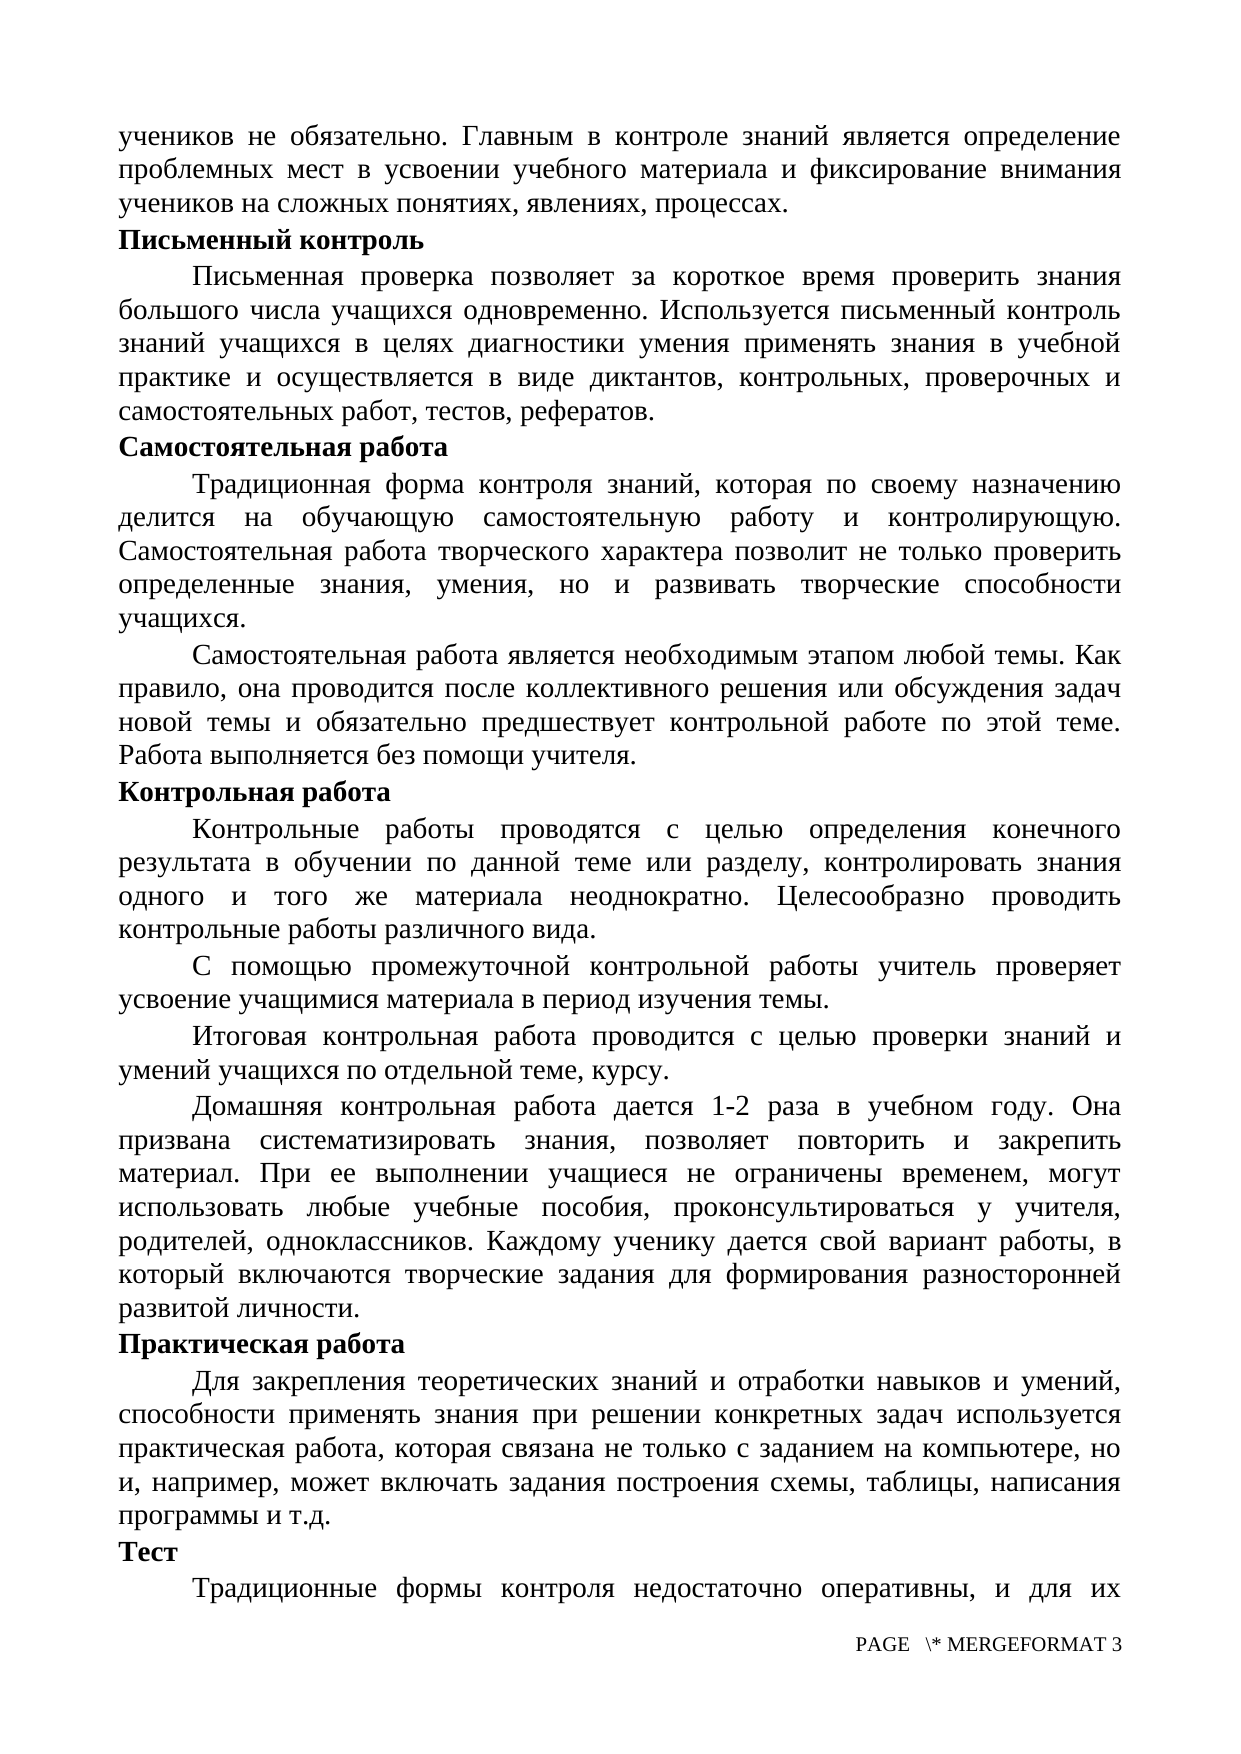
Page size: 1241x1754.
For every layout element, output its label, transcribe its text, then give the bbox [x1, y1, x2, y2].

text Самостоятельная работа [118, 429, 1122, 463]
text Письменный контроль [118, 222, 1122, 255]
text Для закрепления теоретических знаний и отработки навыков и умений, способности применять знания при решении конкретных задач используется практическая работа, которая связана не только с заданием на компьютере, но и, например, может включать задания построения схемы, таблицы, написания программы и т.д. [118, 1363, 1122, 1531]
text С помощью промежуточной контрольной работы учитель проверяет усвоение учащимися материала в период изучения темы. [118, 948, 1122, 1015]
text Итоговая контрольная работа проводится с целью проверки знаний и умений учащихся по отдельной теме, курсу. [118, 1018, 1122, 1085]
text Традиционная форма контроля знаний, которая по своему назначению делится на обучающую самостоятельную работу и контролирующую. Самостоятельная работа творческого характера позволит не только проверить определенные знания, умения, но и развивать творческие способности учащихся. [118, 466, 1122, 634]
text Письменная проверка позволяет за короткое время проверить знания большого числа учащихся одновременно. Используется письменный контроль знаний учащихся в целях диагностики умения применять знания в учебной практике и осуществляется в виде диктантов, контрольных, проверочных и самостоятельных работ, тестов, рефератов. [118, 258, 1122, 426]
text Тест [118, 1534, 1122, 1567]
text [118, 1571, 1122, 1604]
text Практическая работа [118, 1326, 1122, 1360]
text Контрольные работы проводятся с целью определения конечного результата в обучении по данной теме или разделу, контролировать знания одного и того же материала неоднократно. Целесообразно проводить контрольные работы различного вида. [118, 811, 1122, 945]
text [118, 118, 1122, 219]
text Контрольная работа [118, 774, 1122, 808]
text Домашняя контрольная работа дается 1-2 раза в учебном году. Она призвана систематизировать знания, позволяет повторить и закрепить материал. При ее выполнении учащиеся не ограничены временем, могут использовать любые учебные пособия, проконсультироваться у учителя, родителей, одноклассников. Каждому ученику дается свой вариант работы, в который включаются творческие задания для формирования разносторонней развитой личности. [118, 1088, 1122, 1323]
text Самостоятельная работа является необходимым этапом любой темы. Как правило, она проводится после коллективного решения или обсуждения задач новой темы и обязательно предшествует контрольной работе по этой теме. Работа выполняется без помощи учителя. [118, 637, 1122, 771]
